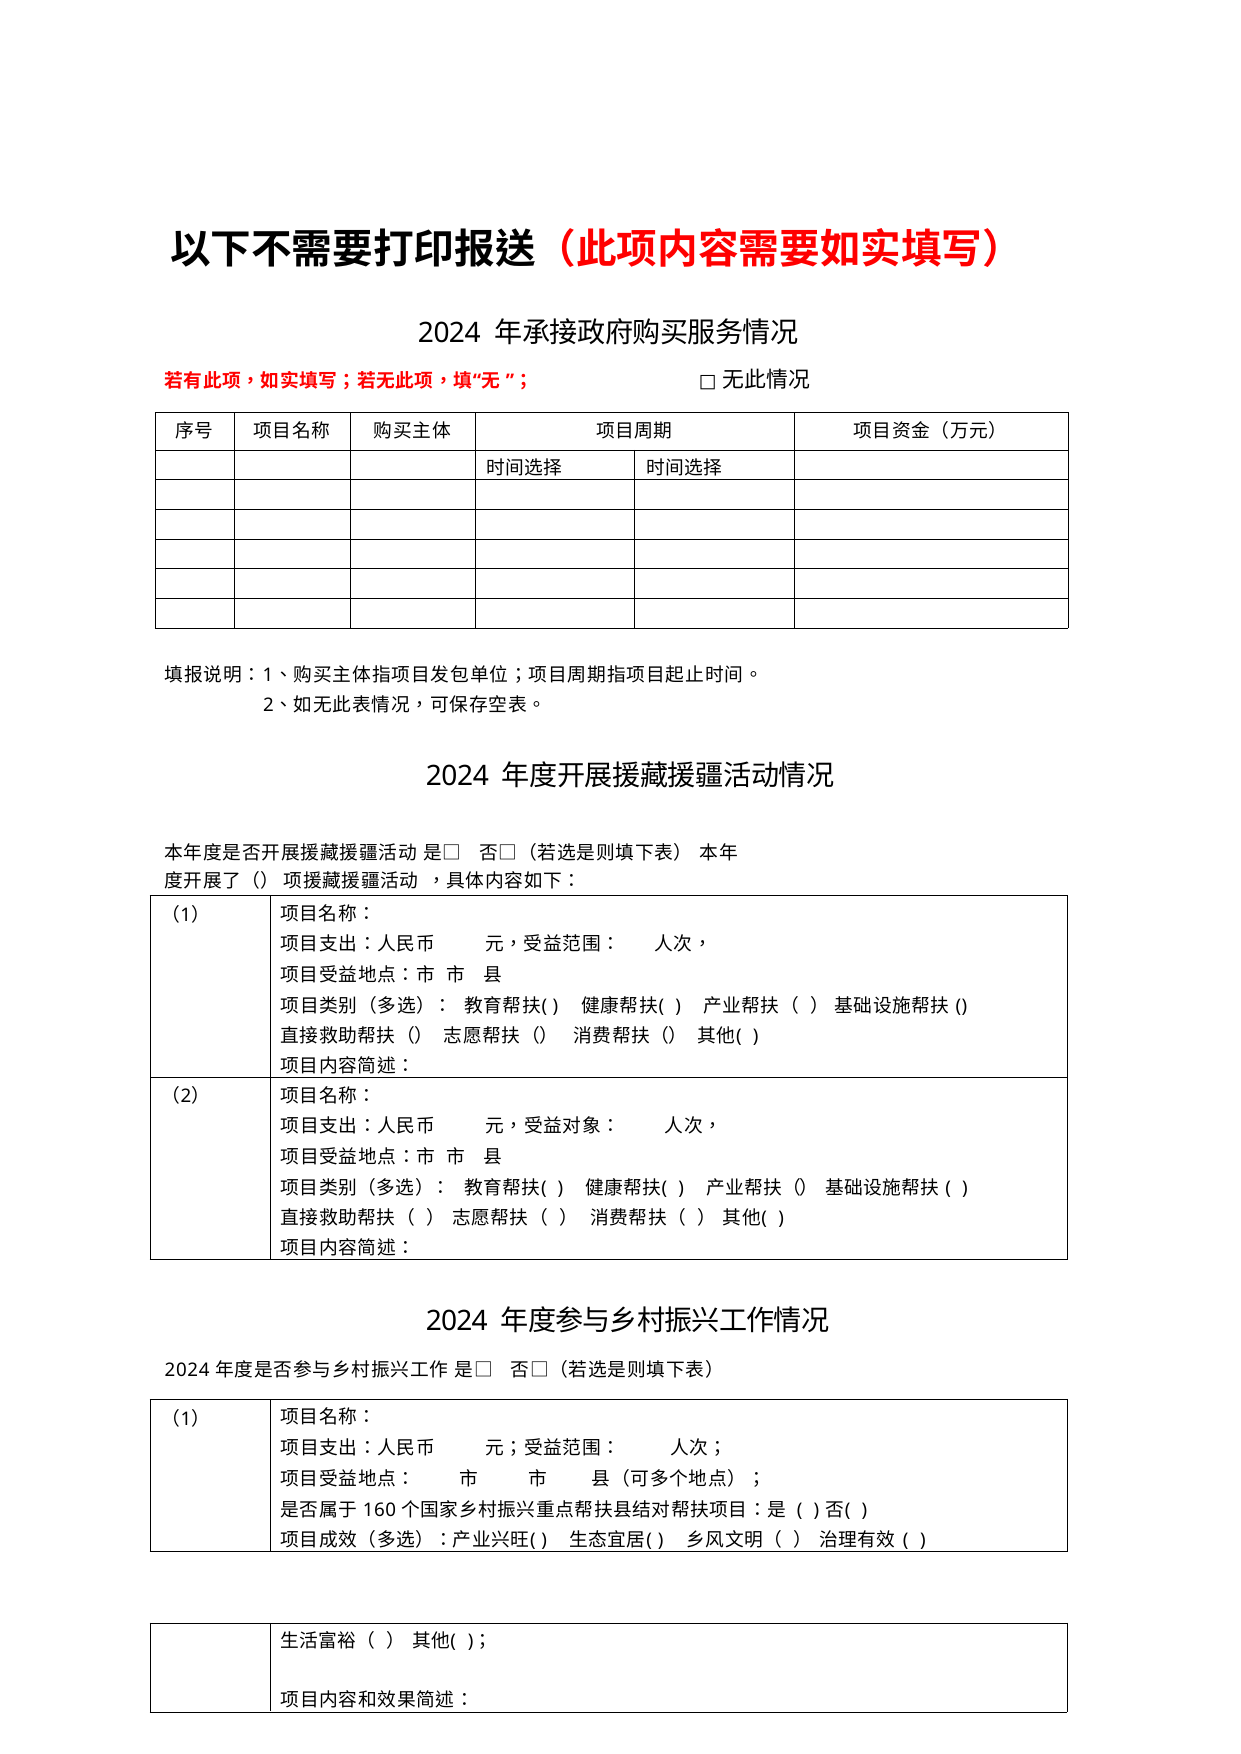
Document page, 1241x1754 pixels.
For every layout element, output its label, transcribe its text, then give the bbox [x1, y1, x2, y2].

table_cell [235, 599, 350, 628]
table_cell [635, 510, 794, 538]
text 以下不需要打印报送（此项内容需要如实填写） [170, 223, 1102, 273]
table_cell [235, 480, 350, 509]
table_header 项目名称： 项目支出：人民币 元；受益范围： 人次； 项目受益地点： 市 市 县（可多个地点）； 是否属于 160 个国家乡村振兴重点帮扶县结对帮扶项目：是 ( ) 否( ) 项目成效（多选）：产业兴旺( ) 生态宜居( ) 乡风文明（ ） 治理有效 ( ) [271, 1400, 1067, 1551]
table_header [151, 1624, 270, 1711]
text 若有此项，如实填写；若无此项，填“无 ”； □ 无此情况 [164, 365, 1102, 393]
table_cell [351, 540, 475, 568]
table_cell [476, 540, 634, 568]
table_cell [156, 480, 234, 509]
table_header 项目名称 [235, 413, 350, 450]
table_cell [235, 510, 350, 538]
table_cell [156, 510, 234, 538]
text 2024 年度参与乡村振兴工作情况 2024 年度是否参与乡村振兴工作 是□ 否□（若选是则填下表） [164, 1301, 861, 1382]
table_header 项目名称： 项目支出：人民币 元，受益范围： 人次， 项目受益地点：市 市 县 项目类别（多选）： 教育帮扶( ) 健康帮扶( ) 产业帮扶（ ） 基础设施帮扶 () 直接救助帮扶（） 志愿帮扶（） 消费帮扶（） 其他( ) 项目内容简述： [271, 896, 1067, 1077]
table_cell [795, 480, 1068, 509]
table_header （1） [151, 896, 270, 1077]
text 2、如无此表情况，可保存空表。 [263, 692, 1102, 717]
table_cell [156, 540, 234, 568]
table_cell [351, 510, 475, 538]
table_cell [635, 599, 794, 628]
table_cell 时间选择 [476, 451, 634, 479]
table_cell [635, 480, 794, 509]
text 本年度是否开展援藏援疆活动 是□ 否□（若选是则填下表） 本年度开展了（） 项援藏援疆活动 ，具体内容如下： [164, 839, 746, 893]
table_cell [235, 451, 350, 479]
table_cell 时间选择 [635, 451, 794, 479]
table_cell [795, 510, 1068, 538]
table_header 购买主体 [351, 413, 475, 450]
table_cell [156, 599, 234, 628]
table_cell [635, 569, 794, 598]
table_cell [476, 569, 634, 598]
table_header 生活富裕（ ） 其他( )； 项目内容和效果简述： [271, 1624, 1067, 1711]
table_cell [795, 599, 1068, 628]
table_cell [235, 540, 350, 568]
table_cell [156, 451, 234, 479]
table_cell [635, 540, 794, 568]
table_cell [235, 569, 350, 598]
table_cell [351, 599, 475, 628]
table_cell [476, 599, 634, 628]
text 2024 年度开展援藏援疆活动情况 [426, 758, 1102, 792]
table_header 项目资金（万元） [795, 413, 1068, 450]
table_cell [476, 510, 634, 538]
table_cell [795, 540, 1068, 568]
table_header 项目周期 [476, 413, 794, 450]
table_cell [351, 451, 475, 479]
text 填报说明：1、购买主体指项目发包单位；项目周期指项目起止时间。 [164, 662, 1102, 686]
table_cell [351, 480, 475, 509]
table_header 序号 [156, 413, 234, 450]
table_header （1） [151, 1400, 270, 1551]
table_cell [476, 480, 634, 509]
table_cell [795, 451, 1068, 479]
table_cell [351, 569, 475, 598]
text 2024 年承接政府购买服务情况 [418, 315, 1102, 349]
table_cell [795, 569, 1068, 598]
table_cell 项目名称： 项目支出：人民币 元，受益对象： 人次， 项目受益地点：市 市 县 项目类别（多选）： 教育帮扶( ) 健康帮扶( ) 产业帮扶（） 基础设施帮扶 ( ) 直接救助帮扶（ ） 志愿帮扶（ ） 消费帮扶（ ） 其他( ) 项目内容简述： [271, 1078, 1067, 1259]
table_cell （2） [151, 1078, 270, 1259]
table_cell [156, 569, 234, 598]
